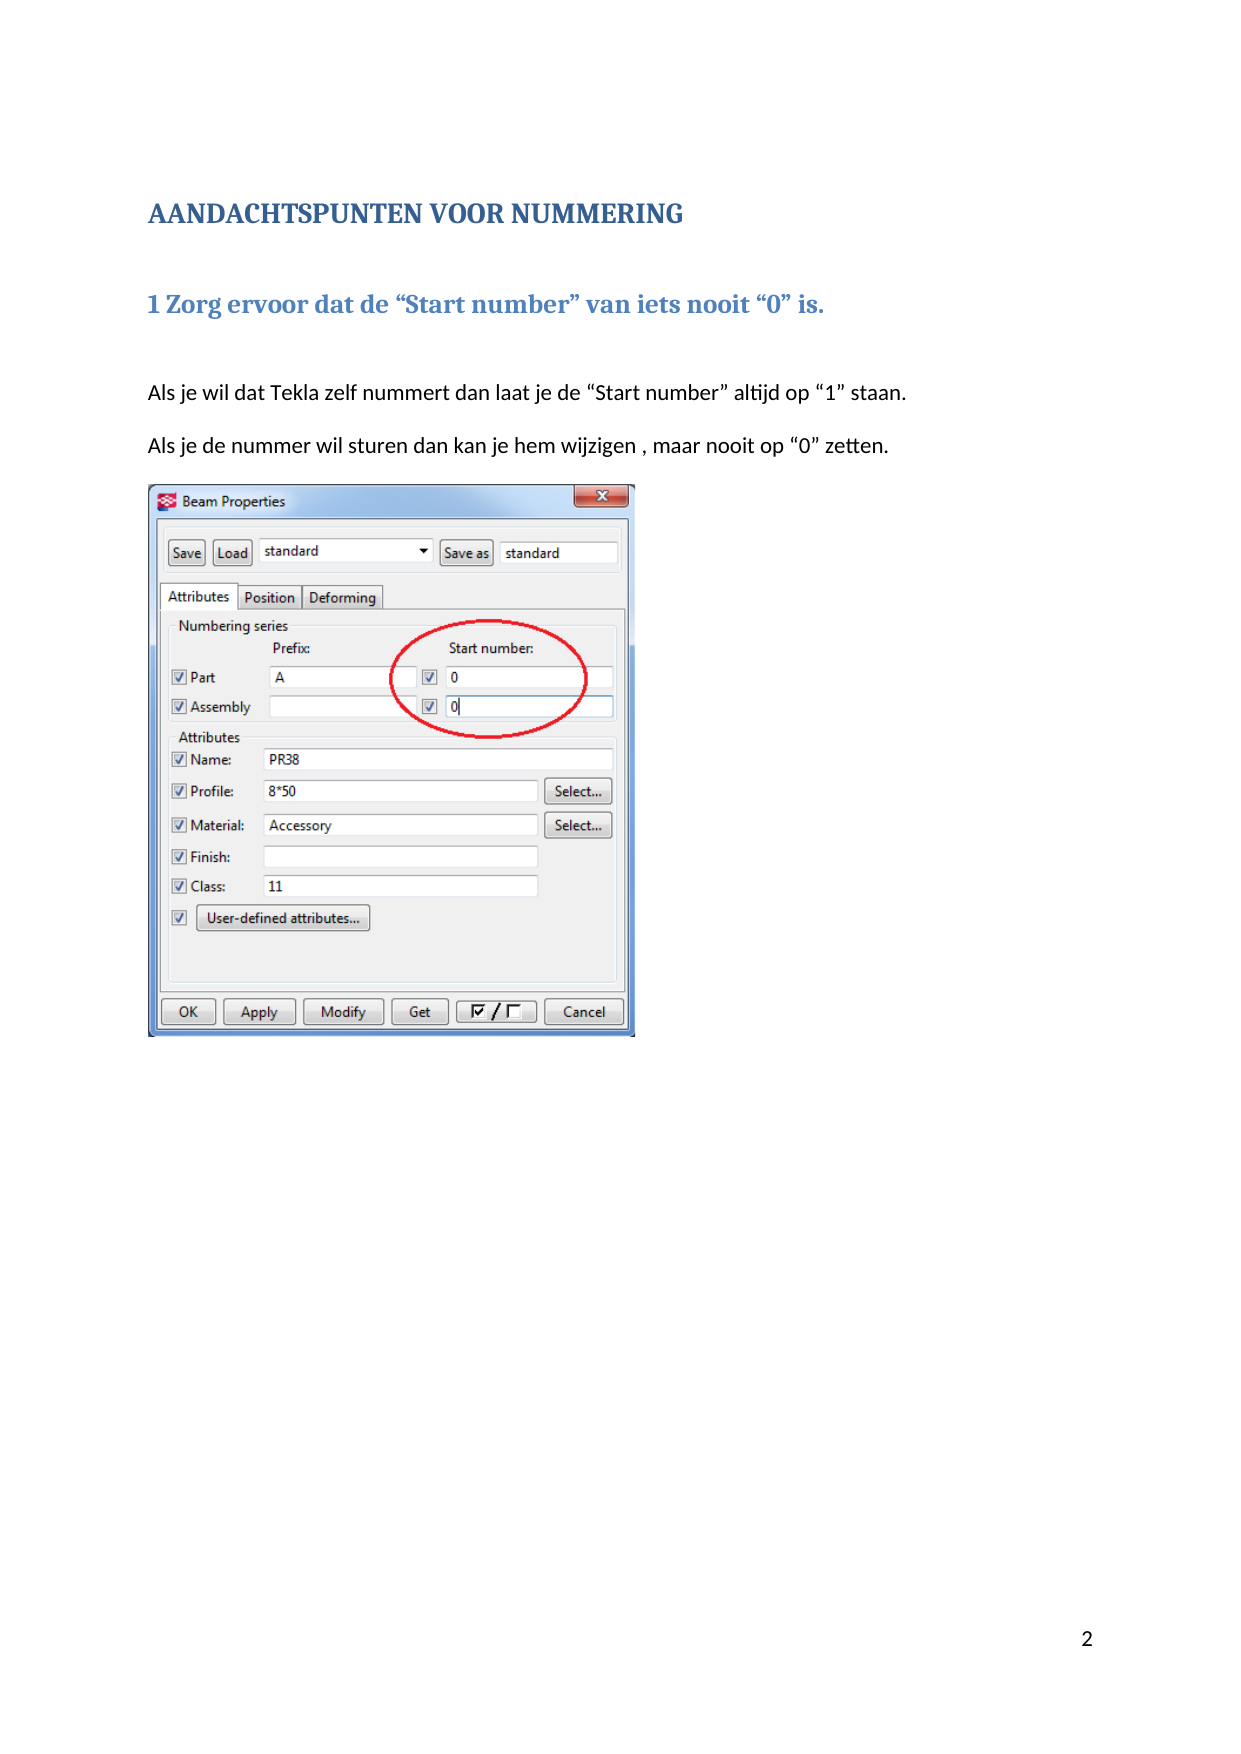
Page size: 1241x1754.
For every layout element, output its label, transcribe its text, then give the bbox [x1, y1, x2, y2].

picture [147, 483, 636, 1037]
text Als je de nummer wil sturen dan kan je hem wijzigen , maar nooit op “0” zetten. [148, 431, 1093, 459]
subtitle 1 Zorg ervoor dat de “Start number” van iets nooit “0” is. [148, 289, 1093, 320]
text Als je wil dat Tekla zelf nummert dan laat je de “Start number” altijd op “1” staan. [148, 378, 1093, 406]
subtitle AANDACHTSPUNTEN VOOR NUMMERING [148, 198, 1093, 231]
